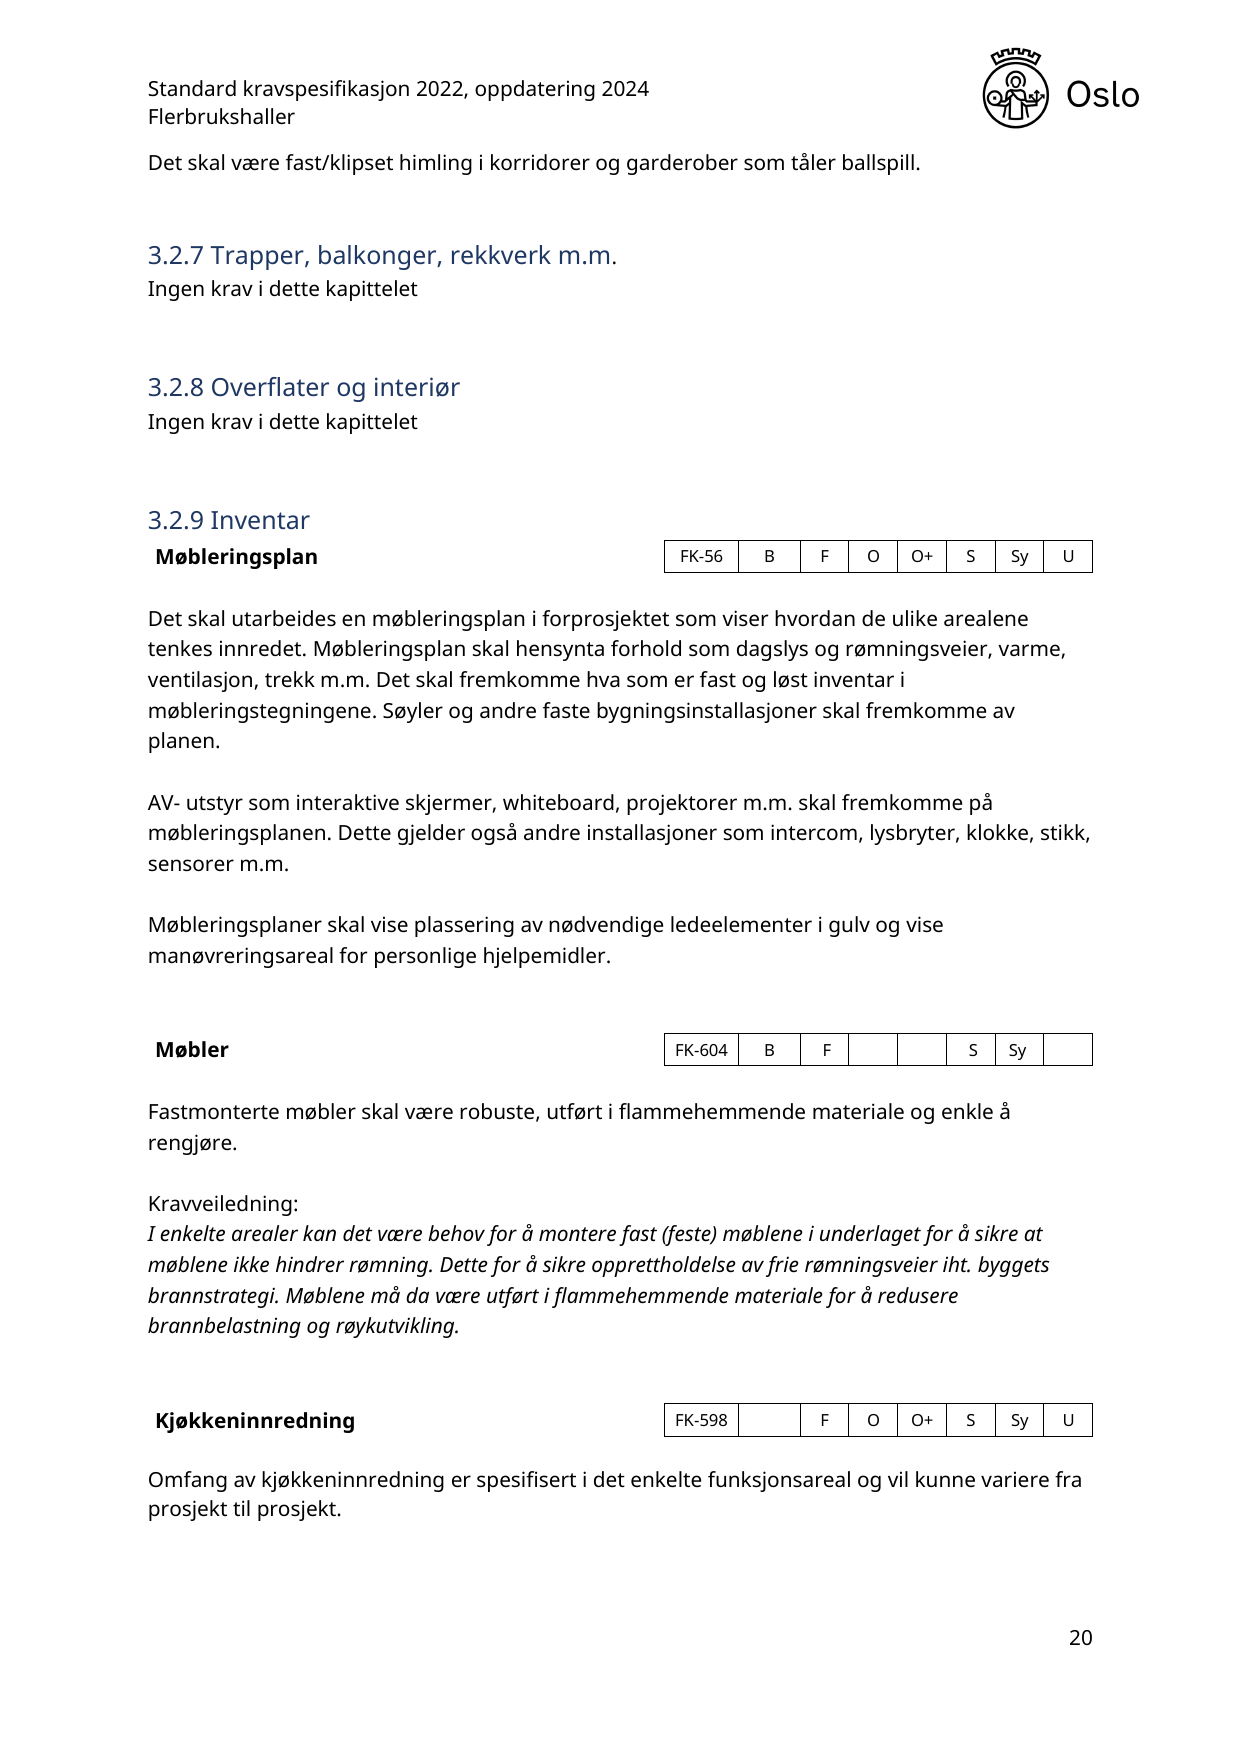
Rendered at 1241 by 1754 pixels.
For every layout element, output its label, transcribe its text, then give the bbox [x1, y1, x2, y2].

table_header B [739, 541, 800, 572]
table_header U [1044, 1404, 1092, 1436]
text Ingen krav i dette kapittelet [148, 407, 1093, 435]
subtitle 3.2.9 Inventar [148, 503, 1093, 537]
table_header S [947, 1034, 995, 1065]
table_header [739, 1404, 800, 1436]
subtitle 3.2.8 Overflater og interiør [148, 370, 1093, 404]
text Det skal utarbeides en møbleringsplan i forprosjektet som viser hvordan de ulike arealene tenkes innredet. Møbleringsplan skal hensynta forhold som dagslys og rømningsveier, varme, ventilasjon, trekk m.m. Det skal fremkomme hva som er fast og løst inventar i møbleringstegningene. Søyler og andre faste bygningsinstallasjoner skal fremkomme av planen. [148, 604, 1093, 755]
table_header F [801, 541, 848, 572]
table_header O+ [898, 541, 946, 572]
table_header Sy [996, 1034, 1043, 1065]
text Ingen krav i dette kapittelet [148, 274, 1093, 302]
table_header F [801, 1404, 848, 1436]
text I enkelte arealer kan det være behov for å montere fast (feste) møblene i underlaget for å sikre at møblene ikke hindrer rømning. Dette for å sikre opprettholdelse av frie rømningsveier iht. byggets brannstrategi. Møblene må da være utført i flammehemmende materiale for å redusere brannbelastning og røykutvikling. [148, 1219, 1093, 1340]
table_header O [849, 1404, 897, 1436]
text Omfang av kjøkkeninnredning er spesifisert i det enkelte funksjonsareal og vil kunne variere fra prosjekt til prosjekt. [148, 1465, 1093, 1522]
table_header O+ [898, 1404, 946, 1436]
table_header Sy [996, 541, 1043, 572]
table_header FK-598 [665, 1404, 738, 1436]
picture [969, 21, 1152, 146]
text Møbleringsplaner skal vise plassering av nødvendige ledeelementer i gulv og vise manøvreringsareal for personlige hjelpemidler. [148, 910, 1093, 969]
table_header Sy [996, 1404, 1043, 1436]
table_header O [849, 541, 897, 572]
table_header Kjøkkeninnredning [148, 1403, 664, 1436]
text Det skal være fast/klipset himling i korridorer og garderober som tåler ballspill. [148, 148, 1093, 176]
table_header FK-56 [665, 541, 738, 572]
table_header S [947, 1404, 995, 1436]
table_header [898, 1034, 946, 1065]
table_header [849, 1034, 897, 1065]
text Kravveiledning: [148, 1189, 1093, 1217]
text AV- utstyr som interaktive skjermer, whiteboard, projektorer m.m. skal fremkomme på møbleringsplanen. Dette gjelder også andre installasjoner som intercom, lysbryter, klokke, stikk, sensorer m.m. [148, 788, 1093, 877]
text 3.2.7 Trapper, balkonger, rekkverk m.m. [148, 237, 1093, 271]
table_header Møbleringsplan [148, 540, 664, 572]
table_header [1044, 1034, 1092, 1065]
table_header B [739, 1034, 800, 1065]
text Fastmonterte møbler skal være robuste, utført i flammehemmende materiale og enkle å rengjøre. [148, 1097, 1093, 1156]
table_header U [1044, 541, 1092, 572]
table_header Møbler [148, 1033, 664, 1065]
table_header S [947, 541, 995, 572]
table_header FK-604 [665, 1034, 738, 1065]
table_header F [801, 1034, 848, 1065]
